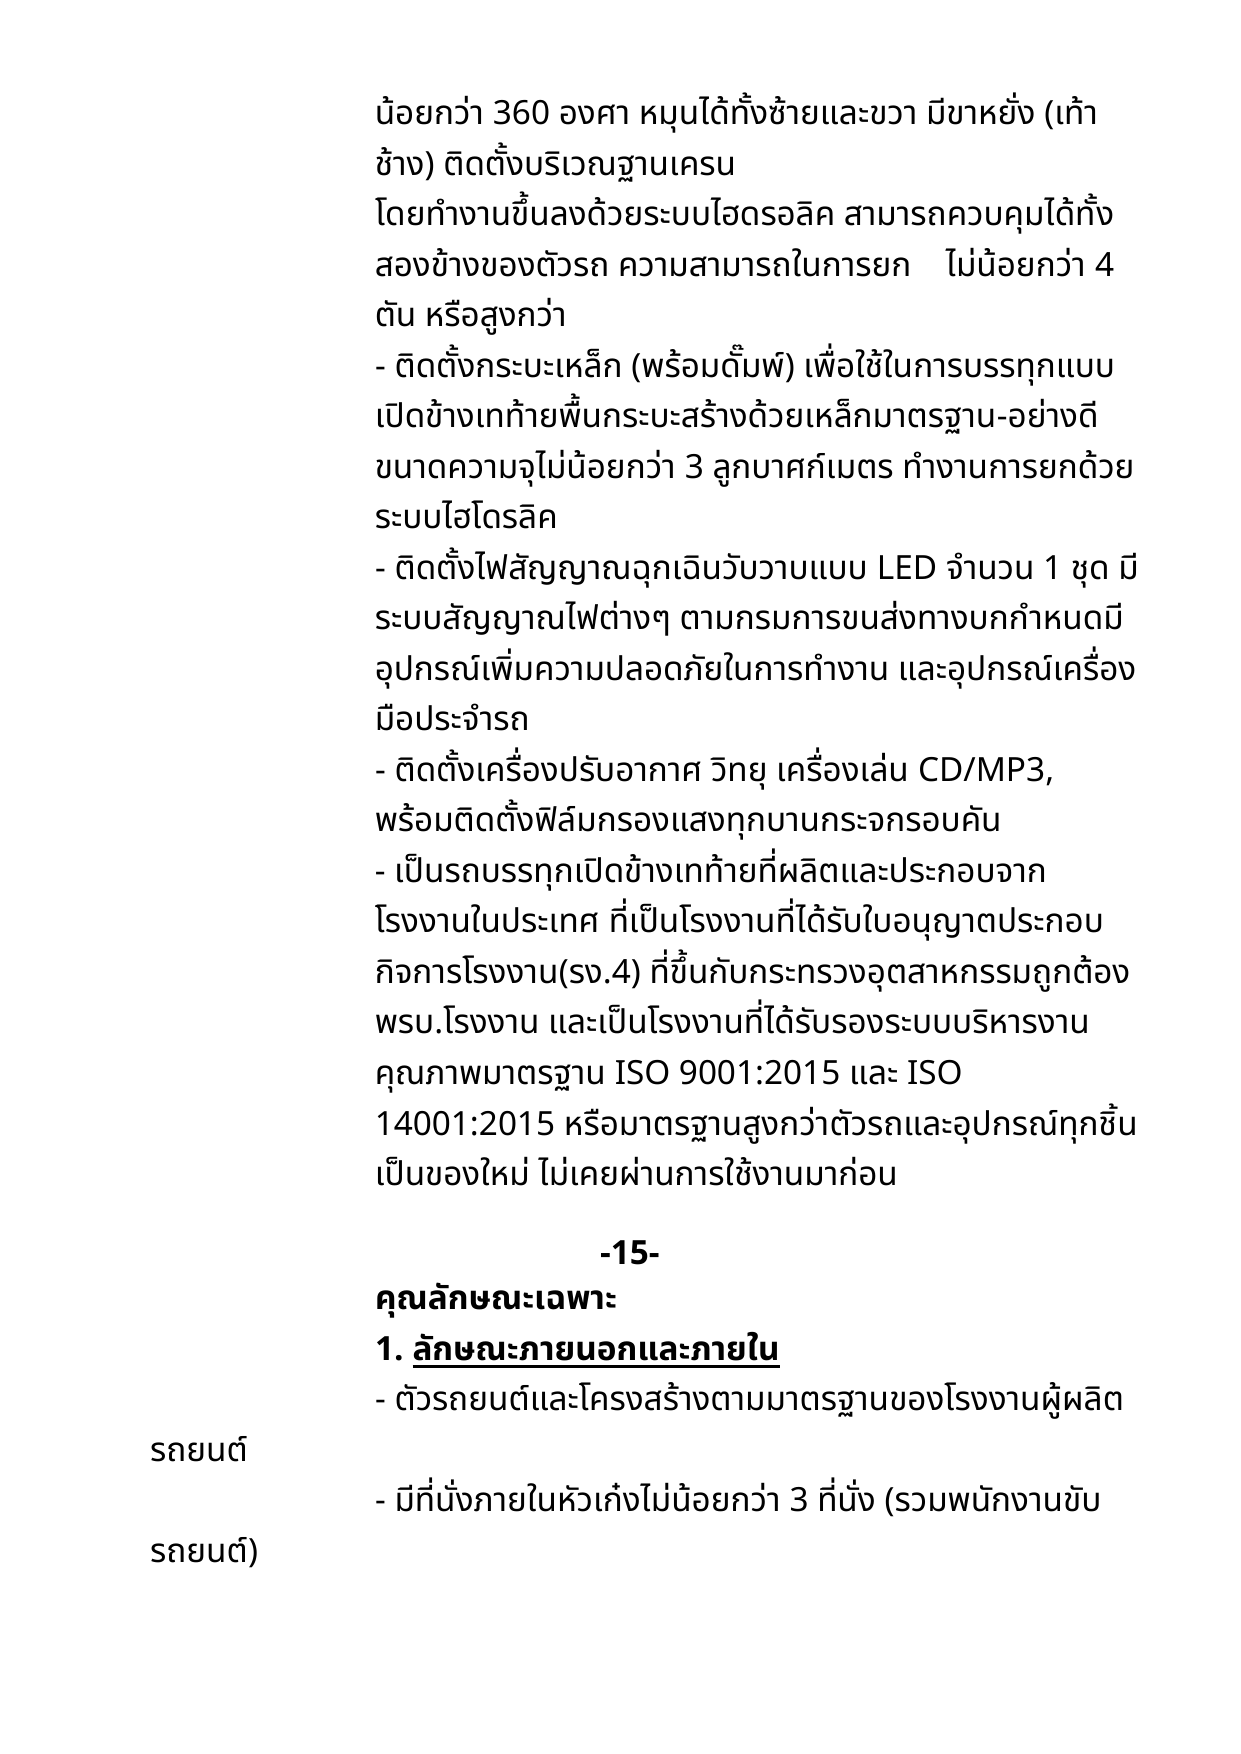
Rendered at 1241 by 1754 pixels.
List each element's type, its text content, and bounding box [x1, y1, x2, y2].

text - ตัวรถยนต์และโครงสร้างตามมาตรฐานของโรงงานผู้ผลิตรถยนต์ [150, 1375, 1139, 1476]
text - ติดตั้งเครื่องปรับอากาศ วิทยุ เครื่องเล่น CD/MP3, พร้อมติดตั้งฟิล์มกรองแสงทุกบานกระจกรอบคัน [374, 746, 1139, 847]
text -15- [150, 1228, 1139, 1274]
text - ติดตั้งไฟสัญญาณฉุกเฉินวับวาบแบบ LED จำนวน 1 ชุด มีระบบสัญญาณไฟต่างๆ ตามกรมการขนส่งทางบกกำหนดมีอุปกรณ์เพิ่มความปลอดภัยในการทำงาน และอุปกรณ์เครื่องมือประจำรถ [374, 544, 1152, 746]
text - มีที่นั่งภายในหัวเก๋งไม่น้อยกว่า 3 ที่นั่ง (รวมพนักงานขับรถยนต์) [150, 1476, 1139, 1577]
text โดยทำงานขึ้นลงด้วยระบบไฮดรอลิค สามารถควบคุมได้ทั้งสองข้างของตัวรถ ความสามารถในการยก ไม่น้อยกว่า 4 ตัน หรือสูงกว่า [374, 190, 1139, 341]
text คุณลักษณะเฉพาะ [150, 1274, 1139, 1324]
text - ติดตั้งกระบะเหล็ก (พร้อมดั๊มพ์) เพื่อใช้ในการบรรทุกแบบเปิดข้างเทท้ายพื้นกระบะสร้างด้วยเหล็กมาตรฐาน-อย่างดีขนาดความจุไม่น้อยกว่า 3 ลูกบาศก์เมตร ทำงานการยกด้วยระบบไฮโดรลิค [374, 341, 1139, 544]
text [374, 89, 1152, 190]
text - เป็นรถบรรทุกเปิดข้างเทท้ายที่ผลิตและประกอบจากโรงงานในประเทศ ที่เป็นโรงงานที่ได้รับใบอนุญาตประกอบกิจการโรงงาน(รง.4) ที่ขึ้นกับกระทรวงอุตสาหกรรมถูกต้อง พรบ.โรงงาน และเป็นโรงงานที่ได้รับรองระบบบริหารงานคุณภาพมาตรฐาน ISO 9001:2015 และ ISO 14001:2015 หรือมาตรฐานสูงกว่าตัวรถและอุปกรณ์ทุกชิ้นเป็นของใหม่ ไม่เคยผ่านการใช้งานมาก่อน [374, 847, 1139, 1201]
text 1. ลักษณะภายนอกและภายใน [150, 1324, 1139, 1375]
